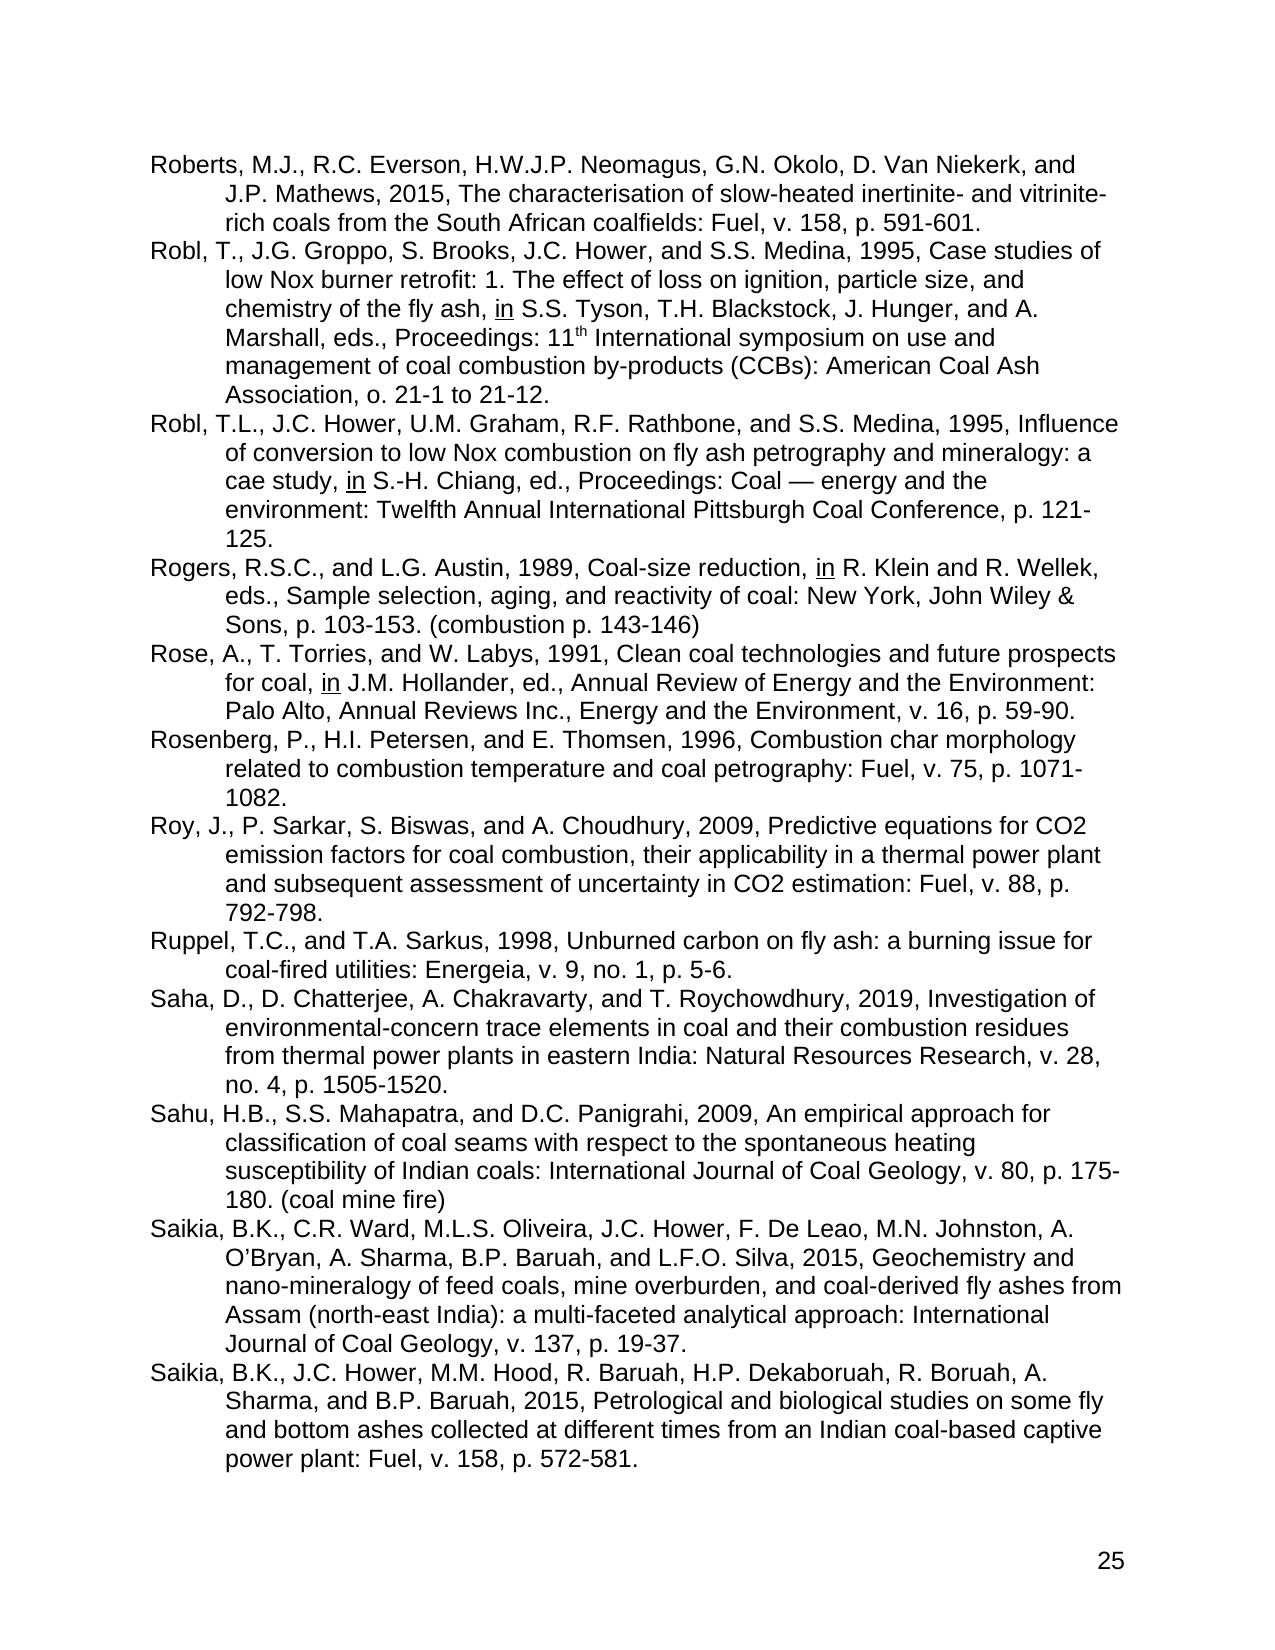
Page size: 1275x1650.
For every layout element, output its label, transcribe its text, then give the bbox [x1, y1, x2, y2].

text Rose, A., T. Torries, and W. Labys, 1991, Clean coal technologies and future prospects for coal, in J.M. Hollander, ed., Annual Review of Energy and the Environment: Palo Alto, Annual Reviews Inc., Energy and the Environment, v. 16, p. 59-90. [150, 639, 1125, 725]
text Roy, J., P. Sarkar, S. Biswas, and A. Choudhury, 2009, Predictive equations for CO2 emission factors for coal combustion, their applicability in a thermal power plant and subsequent assessment of uncertainty in CO2 estimation: Fuel, v. 88, p. 792-798. [150, 811, 1125, 926]
text Rosenberg, P., H.I. Petersen, and , 1996, Combustion char morphology related to combustion temperature and coal petrography: Fuel, v. 75, p. 1071-1082. [150, 725, 1125, 811]
text Saha, D., D. Chatterjee, A. Chakravarty, and T. Roychowdhury, 2019, Investigation of environmental-concern trace elements in coal and their combustion residues from thermal power plants in eastern India: Natural Resources Research, v. 28, no. 4, p. 1505-1520. [150, 984, 1125, 1099]
text Robl, T., J.G. Groppo, S. Brooks, J.C. Hower, and S.S. Medina, 1995, Case studies of low Nox burner retrofit: 1. The effect of loss on ignition, particle size, and chemistry of the fly ash, in S.S. Tyson, T.H. Blackstock, J. Hunger, and A. Marshall, eds., Proceedings: 11th International symposium on use and management of coal combustion by-products (CCBs): American Coal Ash Association, o. 21-1 to 21-12. [150, 236, 1125, 409]
text Robl, T.L., J.C. Hower, U.M. Graham, R.F. Rathbone, and S.S. Medina, 1995, Influence of conversion to low Nox combustion on fly ash petrography and mineralogy: a cae study, in S.-H. Chiang, ed., Proceedings: Coal — energy and the environment: Twelfth Annual International Pittsburgh Coal Conference, p. 121-125. [150, 409, 1125, 552]
text Roberts, M.J., R.C. Everson, H.W.J.P. Neomagus, G.N. Okolo, D. Van Niekerk, and J.P. Mathews, 2015, The characterisation of slow-heated inertinite- and vitrinite-rich coals from the South African coalfields: Fuel, v. 158, p. 591-601. [150, 150, 1125, 236]
text Saikia, B.K., C.R. Ward, M.L.S. Oliveira, J.C. Hower, F. De Leao, M.N. Johnston, A. O’Bryan, A. Sharma, B.P. Baruah, and L.F.O. Silva, 2015, Geochemistry and nano-mineralogy of feed coals, mine overburden, and coal-derived fly ashes from Assam (north-east India): a multi-faceted analytical approach: International Journal of Coal Geology, v. 137, p. 19-37. [150, 1214, 1125, 1357]
text Ruppel, T.C., and T.A. Sarkus, 1998, Unburned carbon on fly ash: a burning issue for coal-fired utilities: Energeia, v. 9, no. 1, p. 5-6. [150, 926, 1125, 984]
text Sahu, H.B., S.S. Mahapatra, and D.C. Panigrahi, 2009, An empirical approach for classification of coal seams with respect to the spontaneous heating susceptibility of Indian coals: International Journal of Coal Geology, v. 80, p. 175-180. (coal mine fire) [150, 1099, 1125, 1214]
text Saikia, B.K., J.C. Hower, M.M. Hood, R. Baruah, H.P. Dekaboruah, R. Boruah, A. Sharma, and B.P. Baruah, 2015, Petrological and biological studies on some fly and bottom ashes collected at different times from an Indian coal-based captive power plant: Fuel, v. 158, p. 572-581. [150, 1357, 1125, 1472]
text Rogers, R.S.C., and L.G. Austin, 1989, Coal-size reduction, in R. Klein and R. Wellek, eds., Sample selection, aging, and reactivity of coal: New York, John Wiley & Sons, p. 103-153. (combustion p. 143-146) [150, 552, 1125, 639]
